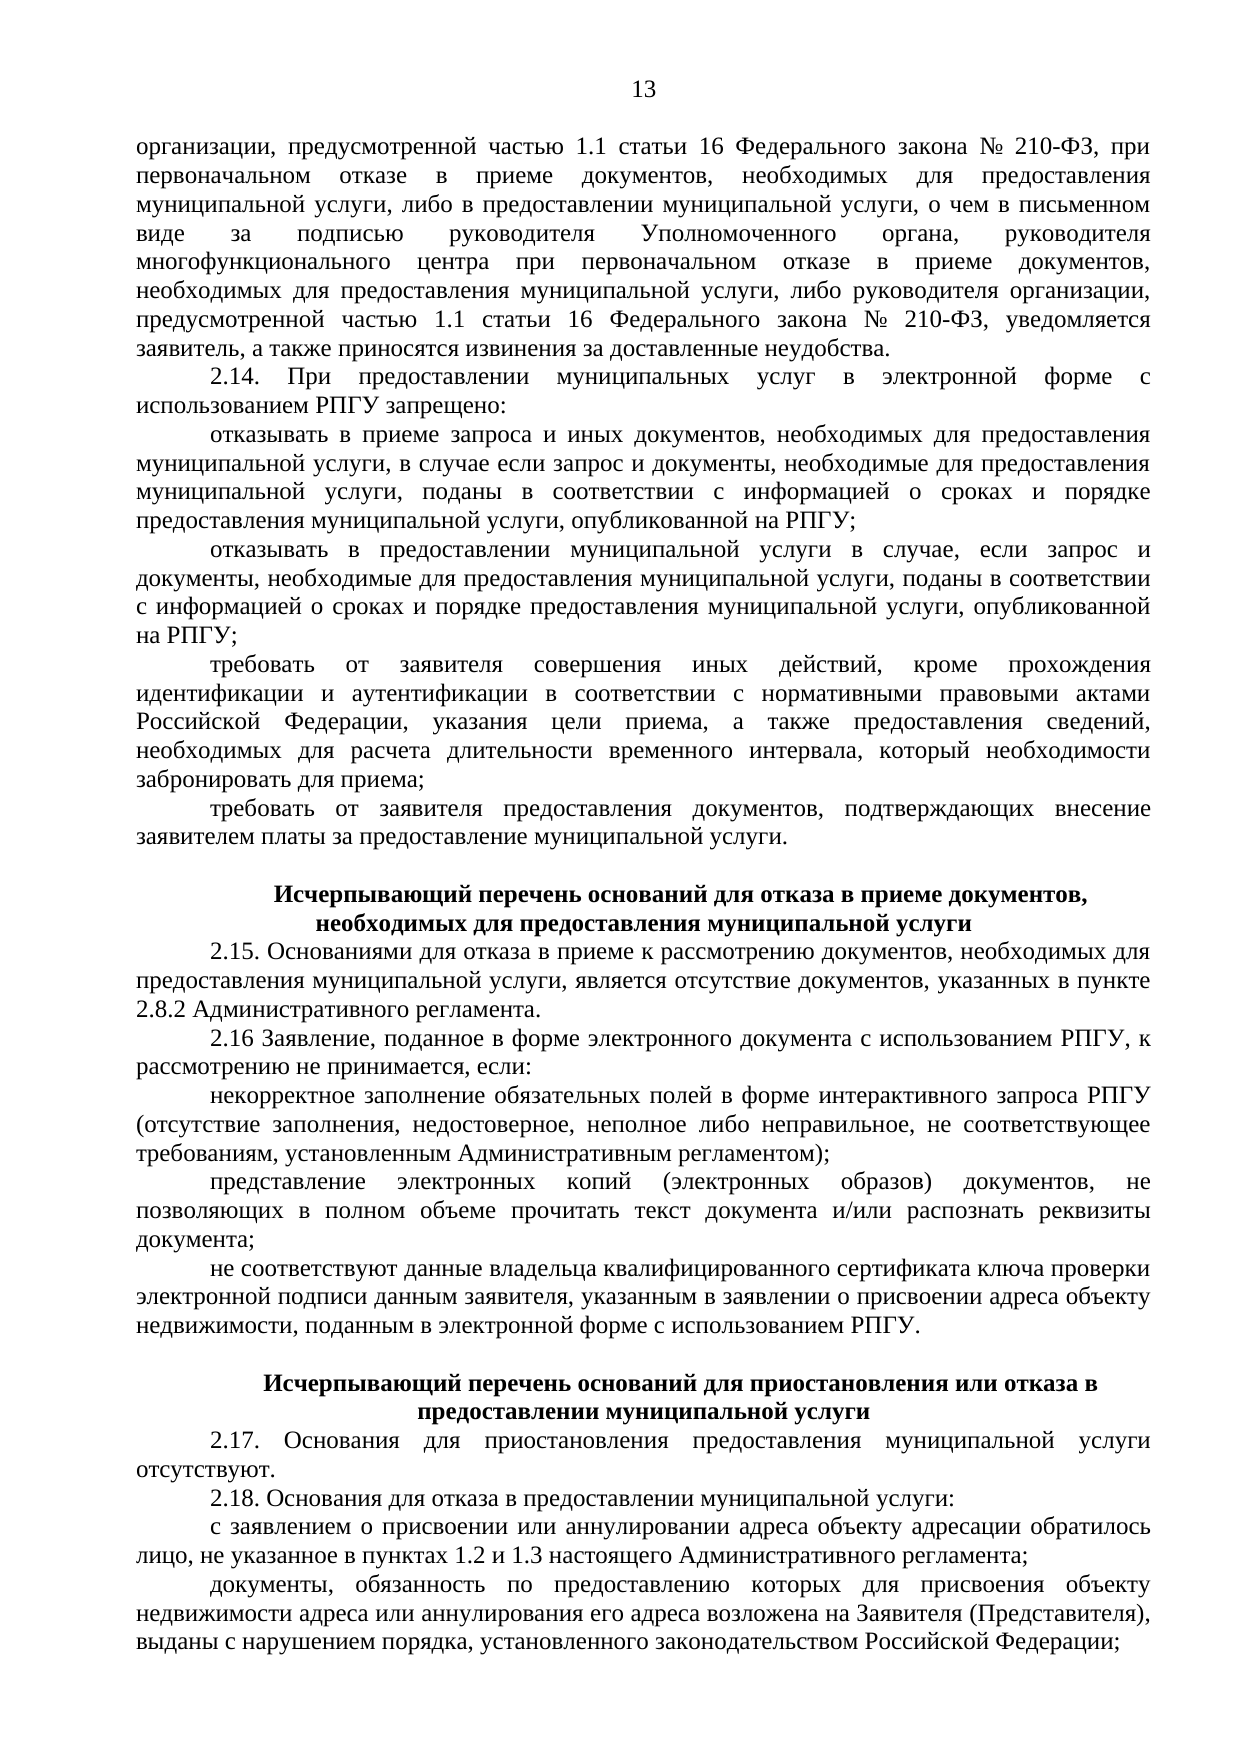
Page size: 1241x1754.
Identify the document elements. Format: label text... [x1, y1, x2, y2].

text 2.17. Основания для приостановления предоставления муниципальной услуги отсутствуют. [136, 1425, 1152, 1483]
text некорректное заполнение обязательных полей в форме интерактивного запроса РПГУ (отсутствие заполнения, недостоверное, неполное либо неправильное, не соответствующее требованиям, установленным Административным регламентом); [136, 1080, 1152, 1166]
text Исчерпывающий перечень оснований для приостановления или отказа в предоставлении муниципальной услуги [136, 1368, 1152, 1425]
text требовать от заявителя предоставления документов, подтверждающих внесение заявителем платы за предоставление муниципальной услуги. [136, 793, 1152, 850]
text 2.16 Заявление, поданное в форме электронного документа с использованием РПГУ, к рассмотрению не принимается, если: [136, 1023, 1152, 1080]
text 2.14. При предоставлении муниципальных услуг в электронной форме с использованием РПГУ запрещено: [136, 361, 1152, 419]
text документы, обязанность по предоставлению которых для присвоения объекту недвижимости адреса или аннулирования его адреса возложена на Заявителя (Представителя), выданы с нарушением порядка, установленного законодательством Российской Федерации; [136, 1569, 1152, 1655]
text 2.18. Основания для отказа в предоставлении муниципальной услуги: [136, 1483, 1152, 1511]
text 2.15. Основаниями для отказа в приеме к рассмотрению документов, необходимых для предоставления муниципальной услуги, является отсутствие документов, указанных в пункте 2.8.2 Административного регламента. [136, 936, 1152, 1023]
text не соответствуют данные владельца квалифицированного сертификата ключа проверки электронной подписи данным заявителя, указанным в заявлении о присвоении адреса объекту недвижимости, поданным в электронной форме с использованием РПГУ. [136, 1253, 1152, 1339]
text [136, 131, 1152, 361]
text требовать от заявителя совершения иных действий, кроме прохождения идентификации и аутентификации в соответствии с нормативными правовыми актами Российской Федерации, указания цели приема, а также предоставления сведений, необходимых для расчета длительности временного интервала, который необходимости забронировать для приема; [136, 649, 1152, 793]
text Исчерпывающий перечень оснований для отказа в приеме документов, необходимых для предоставления муниципальной услуги [136, 879, 1152, 936]
text отказывать в приеме запроса и иных документов, необходимых для предоставления муниципальной услуги, в случае если запрос и документы, необходимые для предоставления муниципальной услуги, поданы в соответствии с информацией о сроках и порядке предоставления муниципальной услуги, опубликованной на РПГУ; [136, 419, 1152, 534]
text отказывать в предоставлении муниципальной услуги в случае, если запрос и документы, необходимые для предоставления муниципальной услуги, поданы в соответствии с информацией о сроках и порядке предоставления муниципальной услуги, опубликованной на РПГУ; [136, 534, 1152, 649]
text представление электронных копий (электронных образов) документов, не позволяющих в полном объеме прочитать текст документа и/или распознать реквизиты документа; [136, 1166, 1152, 1253]
text с заявлением о присвоении или аннулировании адреса объекту адресации обратилось лицо, не указанное в пунктах 1.2 и 1.3 настоящего Административного регламента; [136, 1511, 1152, 1569]
